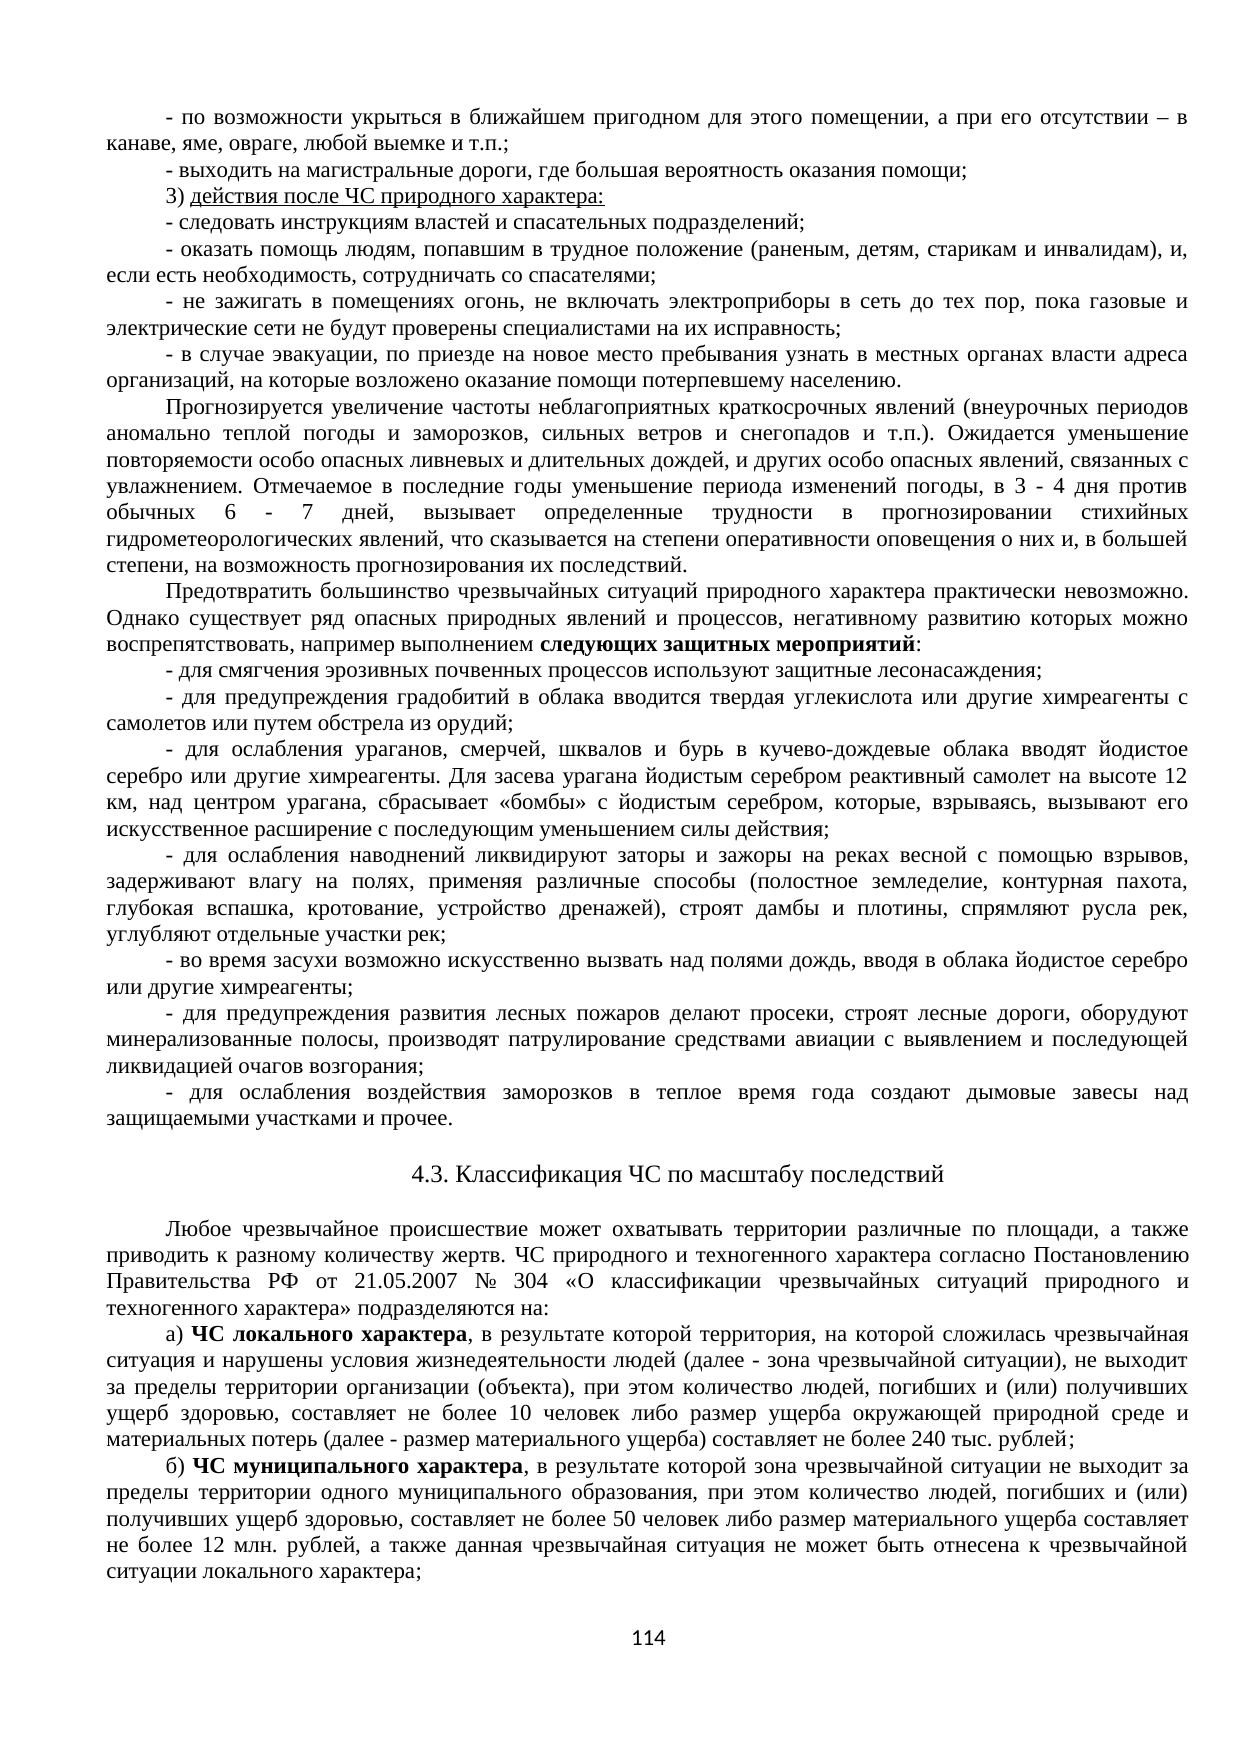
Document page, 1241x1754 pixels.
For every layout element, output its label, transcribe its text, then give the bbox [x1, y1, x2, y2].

text Предотвратить большинство чрезвычайных ситуаций природного характера практически невозможно. Однако существует ряд опасных природных явлений и процессов, негативному развитию которых можно воспрепятствовать, например выполнением следующих защитных мероприятий: [106, 577, 1190, 656]
text - не зажигать в помещениях огонь, не включать электроприборы в сеть до тех пор, пока газовые и электрические сети не будут проверены специалистами на их исправность; [106, 287, 1190, 340]
text - выходить на магистральные дороги, где большая вероятность оказания помощи; [106, 156, 1190, 182]
text - оказать помощь людям, попавшим в трудное положение (раненым, детям, старикам и инвалидам), и, если есть необходимость, сотрудничать со спасателями; [106, 235, 1190, 287]
text 3) действия после ЧС природного характера: [106, 182, 1190, 208]
text - в случае эвакуации, по приезде на новое место пребывания узнать в местных органах власти адреса организаций, на которые возложено оказание помощи потерпевшему населению. [106, 340, 1190, 393]
text б) ЧС муниципального характера, в результате которой зона чрезвычайной ситуации не выходит за пределы территории одного муниципального образования, при этом количество людей, погибших и (или) получивших ущерб здоровью, составляет не более 50 человек либо размер материального ущерба составляет не более 12 млн. рублей, а также данная чрезвычайная ситуация не может быть отнесена к чрезвычайной ситуации локального характера; [106, 1452, 1190, 1584]
text - для предупреждения градобитий в облака вводится твердая углекислота или другие химреагенты с самолетов или путем обстрела из орудий; [106, 683, 1190, 736]
text - по возможности укрыться в ближайшем пригодном для этого помещении, а при его отсутствии – в канаве, яме, овраге, любой выемке и т.п.; [106, 103, 1190, 156]
text - следовать инструкциям властей и спасательных подразделений; [106, 208, 1190, 235]
text Любое чрезвычайное происшествие может охватывать территории различные по площади, а также приводить к разному количеству жертв. ЧС природного и техногенного характера согласно Постановлению Правительства РФ от 21.05.2007 № 304 «О классификации чрезвычайных ситуаций природного и техногенного характера» подразделяются на: [106, 1215, 1190, 1320]
text - для ослабления наводнений ликвидируют заторы и зажоры на реках весной с помощью взрывов, задерживают влагу на полях, применяя различные способы (полостное земледелие, контурная пахота, глубокая вспашка, кротование, устройство дренажей), строят дамбы и плотины, спрямляют русла рек, углубляют отдельные участки рек; [106, 841, 1190, 946]
text Прогнозируется увеличение частоты неблагоприятных краткосрочных явлений (внеурочных периодов аномально теплой погоды и заморозков, сильных ветров и снегопадов и т.п.). Ожидается уменьшение повторяемости особо опасных ливневых и длительных дождей, и других особо опасных явлений, связанных с увлажнением. Отмечаемое в последние годы уменьшение периода изменений погоды, в 3 - 4 дня против обычных 6 - 7 дней, вызывает определенные трудности в прогнозировании стихийных гидрометеорологических явлений, что сказывается на степени оперативности оповещения о них и, в большей степени, на возможность прогнозирования их последствий. [106, 393, 1190, 577]
text а) ЧС локального характера, в результате которой территория, на которой сложилась чрезвычайная ситуация и нарушены условия жизнедеятельности людей (далее - зона чрезвычайной ситуации), не выходит за пределы территории организации (объекта), при этом количество людей, погибших и (или) получивших ущерб здоровью, составляет не более 10 человек либо размер ущерба окружающей природной среде и материальных потерь (далее - размер материального ущерба) составляет не более 240 тыс. рублей; [106, 1320, 1190, 1452]
text - во время засухи возможно искусственно вызвать над полями дождь, вводя в облака йодистое серебро или другие химреагенты; [106, 946, 1190, 999]
text - для ослабления ураганов, смерчей, шквалов и бурь в кучево-дождевые облака вводят йодистое серебро или другие химреагенты. Для засева урагана йодистым серебром реактивный самолет на высоте 12 км, над центром урагана, сбрасывает «бомбы» с йодистым серебром, которые, взрываясь, вызывают его искусственное расширение с последующим уменьшением силы действия; [106, 736, 1190, 841]
text - для ослабления воздействия заморозков в теплое время года создают дымовые завесы над защищаемыми участками и прочее. [106, 1078, 1190, 1131]
text - для смягчения эрозивных почвенных процессов используют защитные лесонасаждения; [106, 656, 1190, 683]
subtitle 4.3. Классификация ЧС по масштабу последствий [106, 1159, 1190, 1188]
text - для предупреждения развития лесных пожаров делают просеки, строят лесные дороги, оборудуют минерализованные полосы, производят патрулирование средствами авиации с выявлением и последующей ликвидацией очагов возгорания; [106, 999, 1190, 1078]
